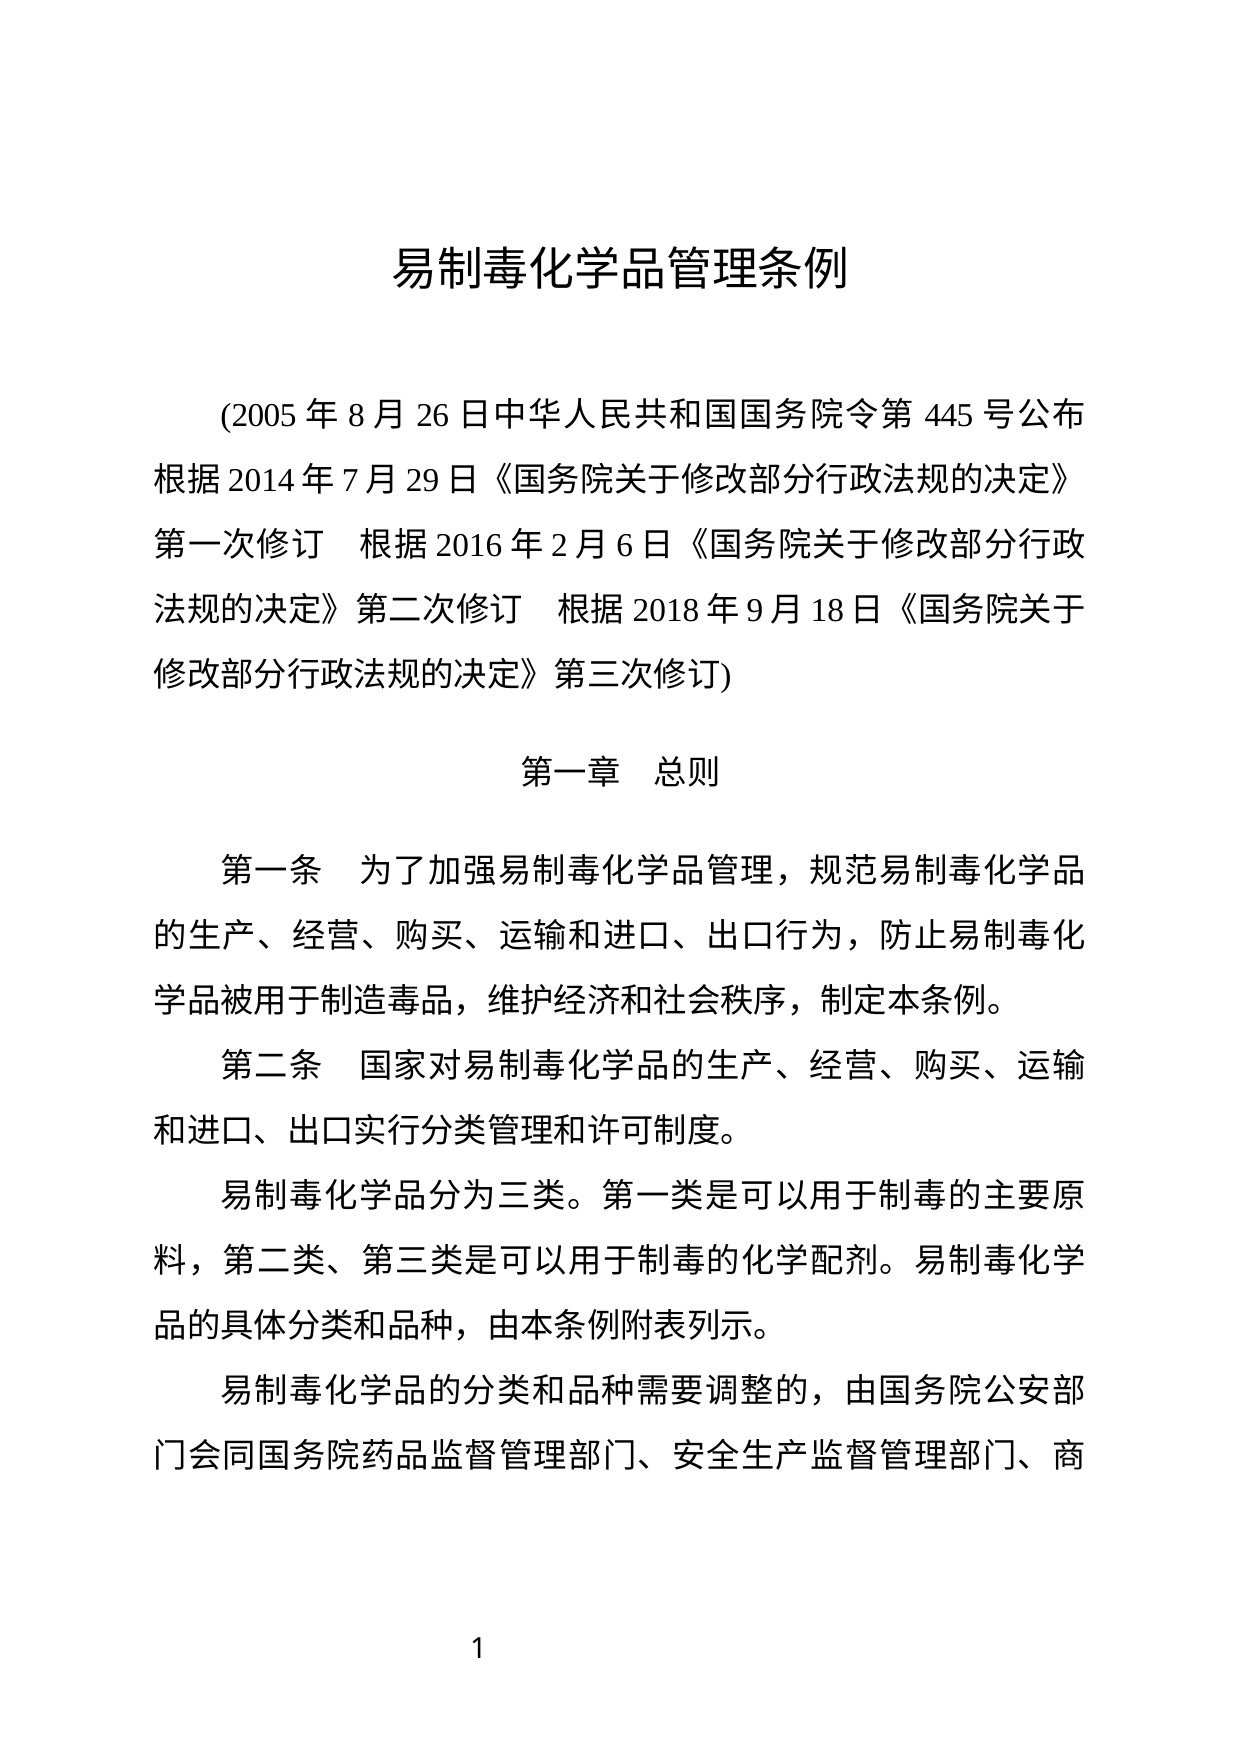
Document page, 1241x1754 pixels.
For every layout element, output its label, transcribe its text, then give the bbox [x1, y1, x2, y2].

text 第一条 为了加强易制毒化学品管理，规范易制毒化学品的生产、经营、购买、运输和进口、出口行为，防止易制毒化学品被用于制造毒品，维护经济和社会秩序，制定本条例。 [153, 836, 1087, 1031]
text 易制毒化学品管理条例 [153, 217, 1087, 314]
text 第二条 国家对易制毒化学品的生产、经营、购买、运输和进口、出口实行分类管理和许可制度。 [153, 1031, 1087, 1161]
subtitle 第一章 总则 [153, 737, 1087, 802]
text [153, 1356, 1087, 1486]
text (2005年8月26日中华人民共和国国务院令第445号公布 根据2014年7月29日《国务院关于修改部分行政法规的决定》第一次修订 根据2016年2月6日《国务院关于修改部分行政法规的决定》第二次修订 根据2018年9月18日《国务院关于修改部分行政法规的决定》第三次修订) [153, 379, 1087, 704]
text 易制毒化学品分为三类。第一类是可以用于制毒的主要原料，第二类、第三类是可以用于制毒的化学配剂。易制毒化学品的具体分类和品种，由本条例附表列示。 [153, 1161, 1087, 1356]
